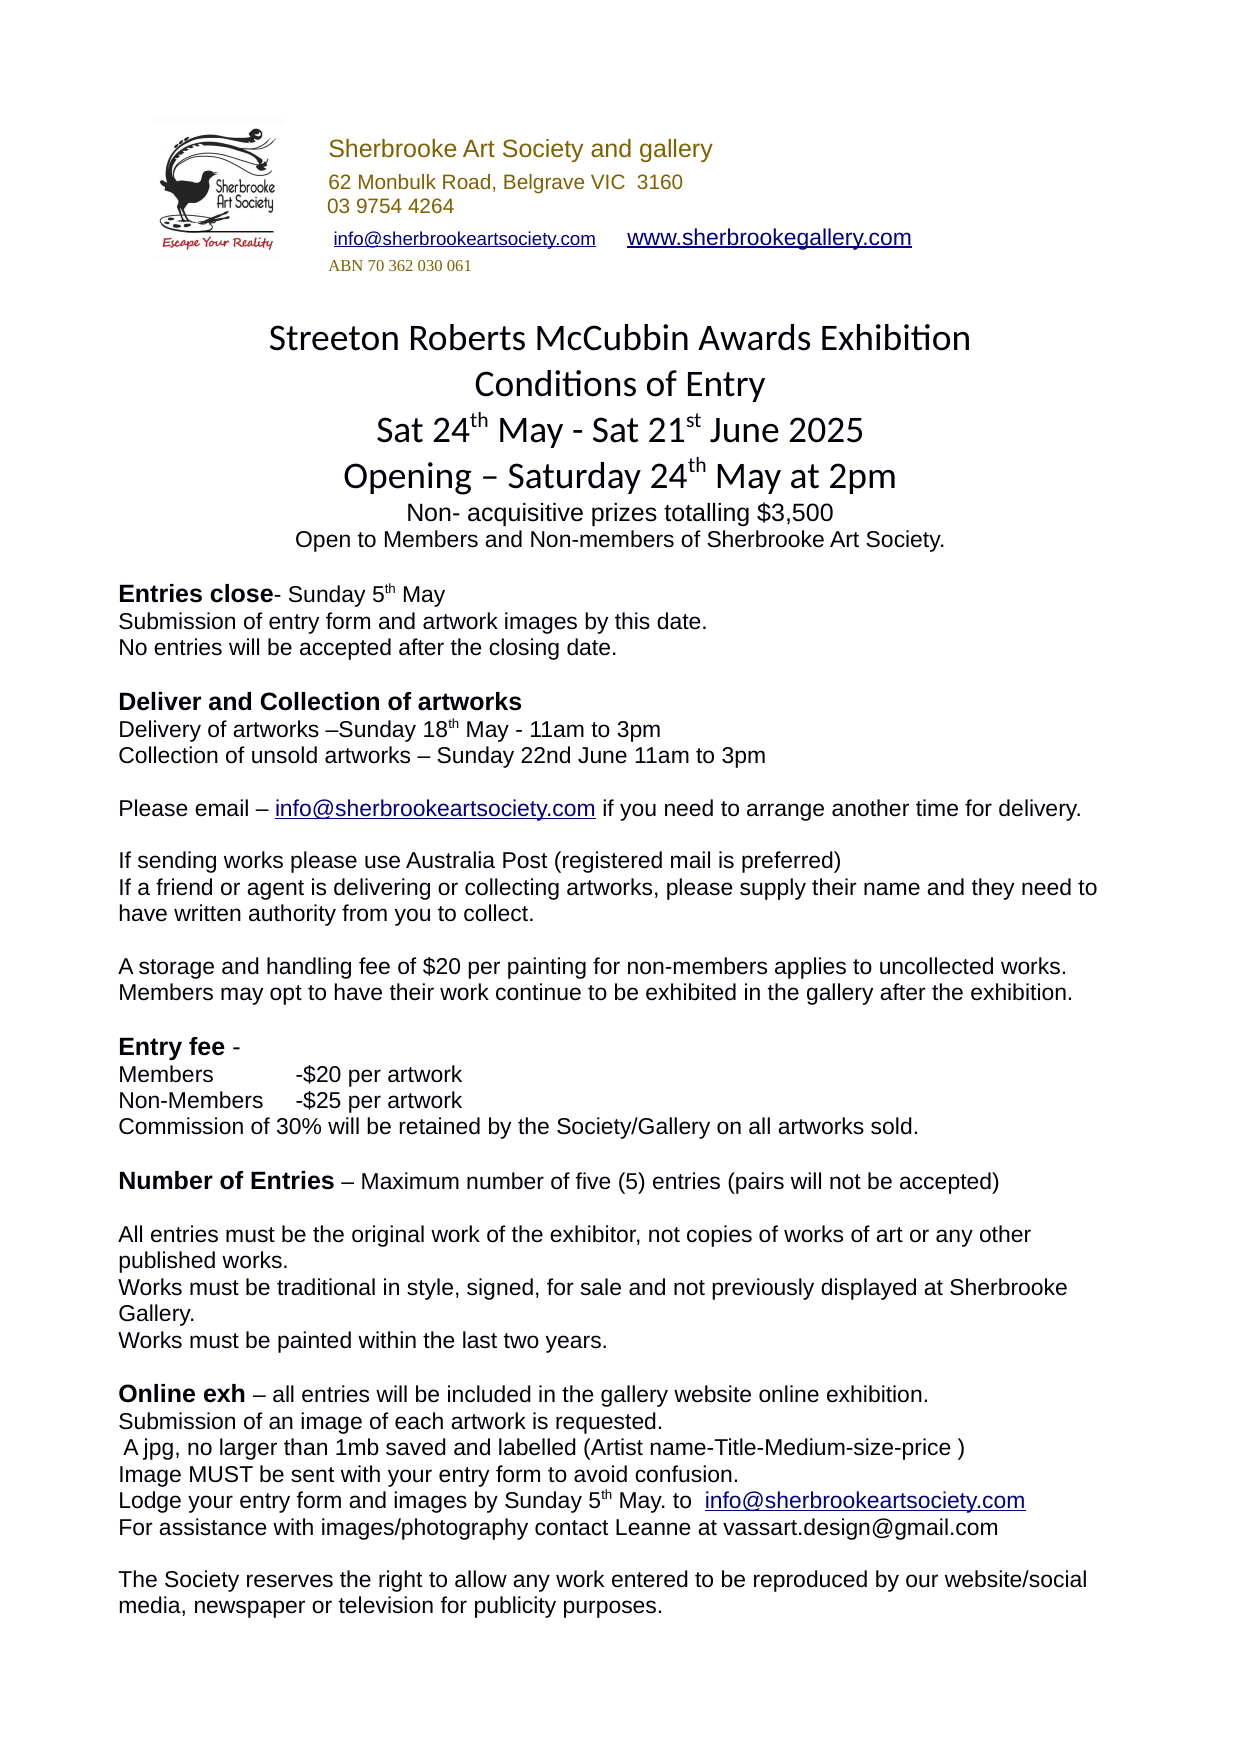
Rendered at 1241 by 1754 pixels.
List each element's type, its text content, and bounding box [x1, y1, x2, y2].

text Commission of 30% will be retained by the Society/Gallery on all artworks sold. [118, 1113, 1122, 1140]
text Lodge your entry form and images by Sunday 5th May. to info@sherbrookeartsociety.com [118, 1487, 1122, 1513]
text Non-Members -$25 per artwork [118, 1087, 1122, 1113]
text Please email – info@sherbrookeartsociety.com if you need to arrange another time for delivery. [118, 795, 1122, 821]
text Deliver and Collection of artworks [118, 687, 1122, 716]
text Works must be traditional in style, signed, for sale and not previously displayed at Sherbrooke Gallery. [118, 1274, 1122, 1327]
text Entries close- Sunday 5th May [118, 579, 1122, 608]
text Online exh – all entries will be included in the gallery website online exhibition. [118, 1379, 1122, 1408]
text A jpg, no larger than 1mb saved and labelled (Artist name-Title-Medium-size-price ) [118, 1434, 1122, 1461]
text Streeton Roberts McCubbin Awards Exhibition [118, 314, 1122, 360]
text Sat 24th May - Sat 21st June 2025 [118, 406, 1122, 452]
text Members -$20 per artwork [118, 1061, 1122, 1087]
text Image MUST be sent with your entry form to avoid confusion. [118, 1461, 1122, 1487]
text Submission of entry form and artwork images by this date. [118, 608, 1122, 634]
text Number of Entries – Maximum number of five (5) entries (pairs will not be accepted) [118, 1166, 1122, 1195]
text For assistance with images/photography contact Leanne at vassart.design@gmail.com [118, 1513, 1122, 1540]
text A storage and handling fee of $20 per painting for non-members applies to uncollected works. [118, 953, 1122, 979]
text Collection of unsold artworks – Sunday 22nd June 11am to 3pm [118, 742, 1122, 768]
text Open to Members and Non-members of Sherbrooke Art Society. [118, 526, 1122, 553]
text If sending works please use Australia Post (registered mail is preferred) [118, 847, 1122, 874]
text No entries will be accepted after the closing date. [118, 634, 1122, 661]
text Non- acquisitive prizes totalling $3,500 [118, 498, 1122, 526]
text All entries must be the original work of the exhibitor, not copies of works of art or any other published works. [118, 1221, 1122, 1274]
text If a friend or agent is delivering or collecting artworks, please supply their name and they need to have written authority from you to collect. [118, 874, 1122, 926]
picture [152, 118, 284, 257]
text Submission of an image of each artwork is requested. [118, 1408, 1122, 1434]
text Members may opt to have their work continue to be exhibited in the gallery after the exhibition. [118, 979, 1122, 1006]
text Conditions of Entry [118, 360, 1122, 406]
text Entry fee - [118, 1032, 1122, 1061]
text The Society reserves the right to allow any work entered to be reproduced by our website/social media, newspaper or television for publicity purposes. [118, 1566, 1122, 1619]
text Works must be painted within the last two years. [118, 1327, 1122, 1353]
text Delivery of artworks –Sunday 18th May - 11am to 3pm [118, 716, 1122, 742]
text Opening – Saturday 24th May at 2pm [118, 452, 1122, 498]
